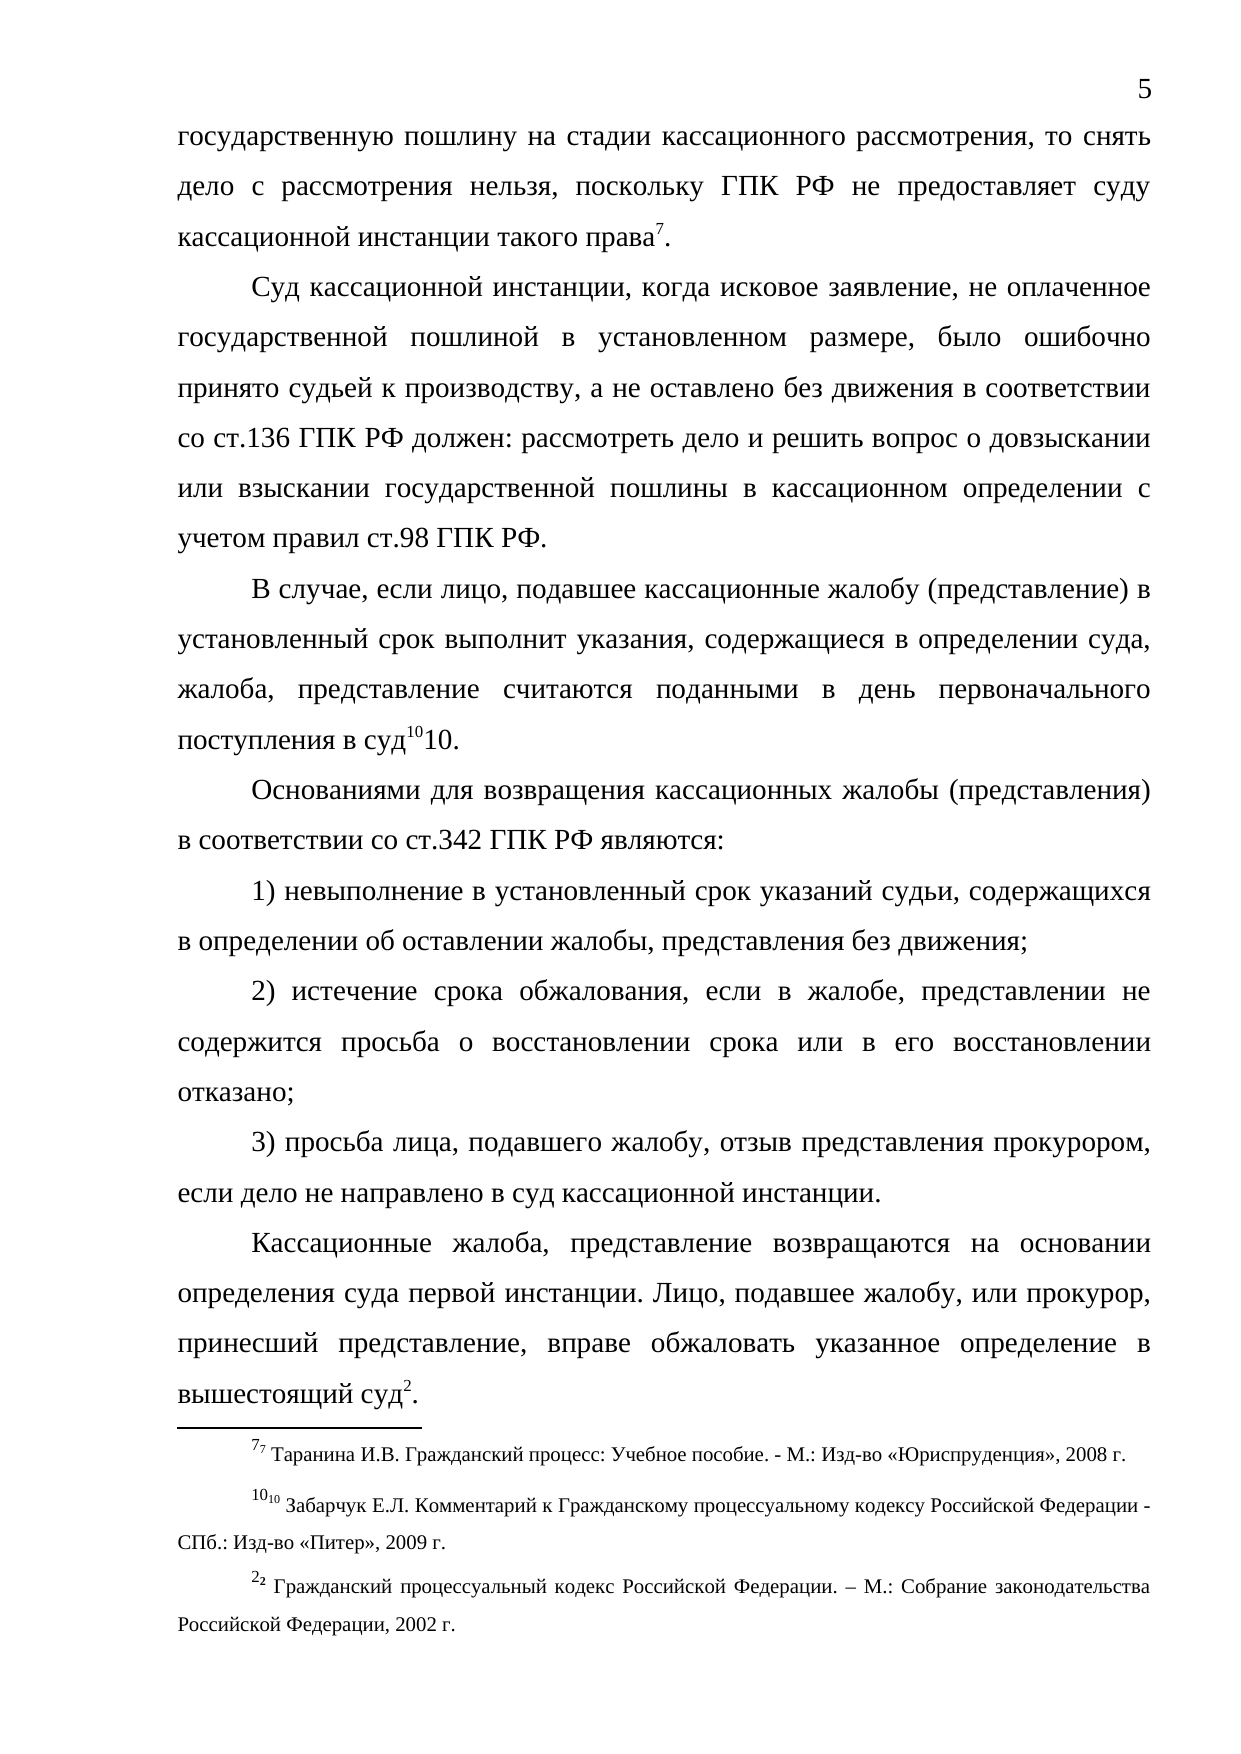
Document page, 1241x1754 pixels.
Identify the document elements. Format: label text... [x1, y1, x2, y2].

text Кассационные жалоба, представление возвращаются на основании определения суда первой инстанции. Лицо, подавшее жалобу, или прокурор, принесший представление, вправе обжаловать указанное определение в вышестоящий суд2. [177, 1225, 1152, 1409]
text В случае, если лицо, подавшее кассационные жалобу (представление) в установленный срок выполнит указания, содержащиеся в определении суда, жалоба, представление считаются поданными в день первоначального поступления в суд10. [177, 571, 1152, 755]
text Основаниями для возвращения кассационных жалобы (представления) в соответствии со ст.342 ГПК РФ являются: [177, 772, 1152, 856]
text 1) невыполнение в установленный срок указаний судьи, содержащихся в определении об оставлении жалобы, представления без движения; [177, 873, 1152, 957]
text 2) истечение срока обжалования, если в жалобе, представлении не содержится просьба о восстановлении срока или в его восстановлении отказано; [177, 973, 1152, 1108]
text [177, 118, 1152, 252]
text 3) просьба лица, подавшего жалобу, отзыв представления прокурором, если дело не направлено в суд кассационной инстанции. [177, 1124, 1152, 1208]
text Суд кассационной инстанции, когда исковое заявление, не оплаченное государственной пошлиной в установленном размере, было ошибочно принято судьей к производству, а не оставлено без движения в соответствии со ст.136 ГПК РФ должен: рассмотреть дело и решить вопрос о довзыскании или взыскании государственной пошлины в кассационном определении с учетом правил ст.98 ГПК РФ. [177, 269, 1152, 554]
